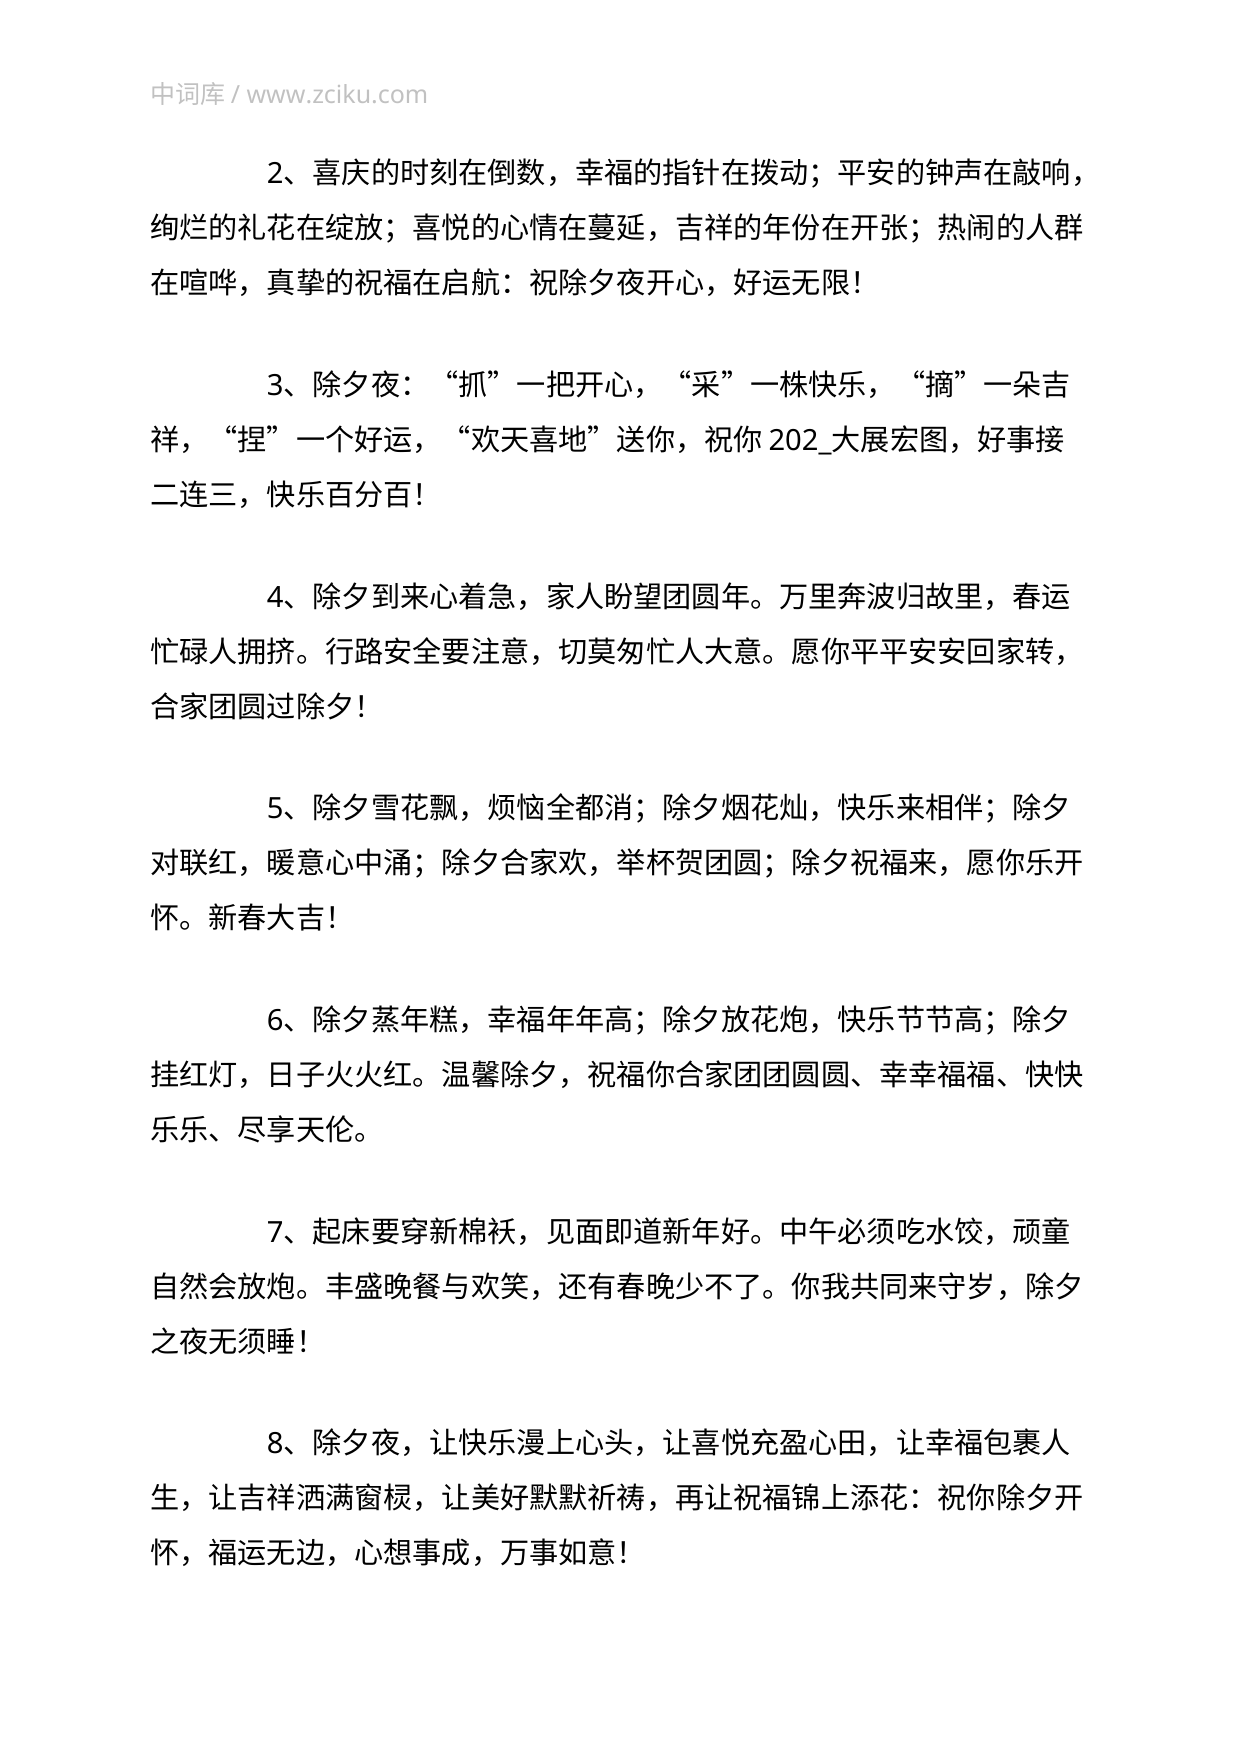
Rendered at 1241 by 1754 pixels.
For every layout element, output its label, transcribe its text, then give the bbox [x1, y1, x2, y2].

text 8、除夕夜，让快乐漫上心头，让喜悦充盈心田，让幸福包裹人生，让吉祥洒满窗棂，让美好默默祈祷，再让祝福锦上添花：祝你除夕开怀，福运无边，心想事成，万事如意！ [150, 1420, 1090, 1572]
text 2、喜庆的时刻在倒数，幸福的指针在拨动；平安的钟声在敲响，绚烂的礼花在绽放；喜悦的心情在蔓延，吉祥的年份在开张；热闹的人群在喧哗，真挚的祝福在启航：祝除夕夜开心，好运无限！ [150, 150, 1090, 302]
text 4、除夕到来心着急，家人盼望团圆年。万里奔波归故里，春运忙碌人拥挤。行路安全要注意，切莫匆忙人大意。愿你平平安安回家转，合家团圆过除夕！ [150, 573, 1090, 726]
text 6、除夕蒸年糕，幸福年年高；除夕放花炮，快乐节节高；除夕挂红灯，日子火火红。温馨除夕，祝福你合家团团圆圆、幸幸福福、快快乐乐、尽享天伦。 [150, 997, 1090, 1149]
text 7、起床要穿新棉袄，见面即道新年好。中午必须吃水饺，顽童自然会放炮。丰盛晚餐与欢笑，还有春晚少不了。你我共同来守岁，除夕之夜无须睡！ [150, 1208, 1090, 1361]
text 5、除夕雪花飘，烦恼全都消；除夕烟花灿，快乐来相伴；除夕对联红，暖意心中涌；除夕合家欢，举杯贺团圆；除夕祝福来，愿你乐开怀。新春大吉！ [150, 785, 1090, 937]
text 3、除夕夜：“抓”一把开心，“采”一株快乐，“摘”一朵吉祥，“捏”一个好运，“欢天喜地”送你，祝你202_大展宏图，好事接二连三，快乐百分百！ [150, 362, 1090, 514]
